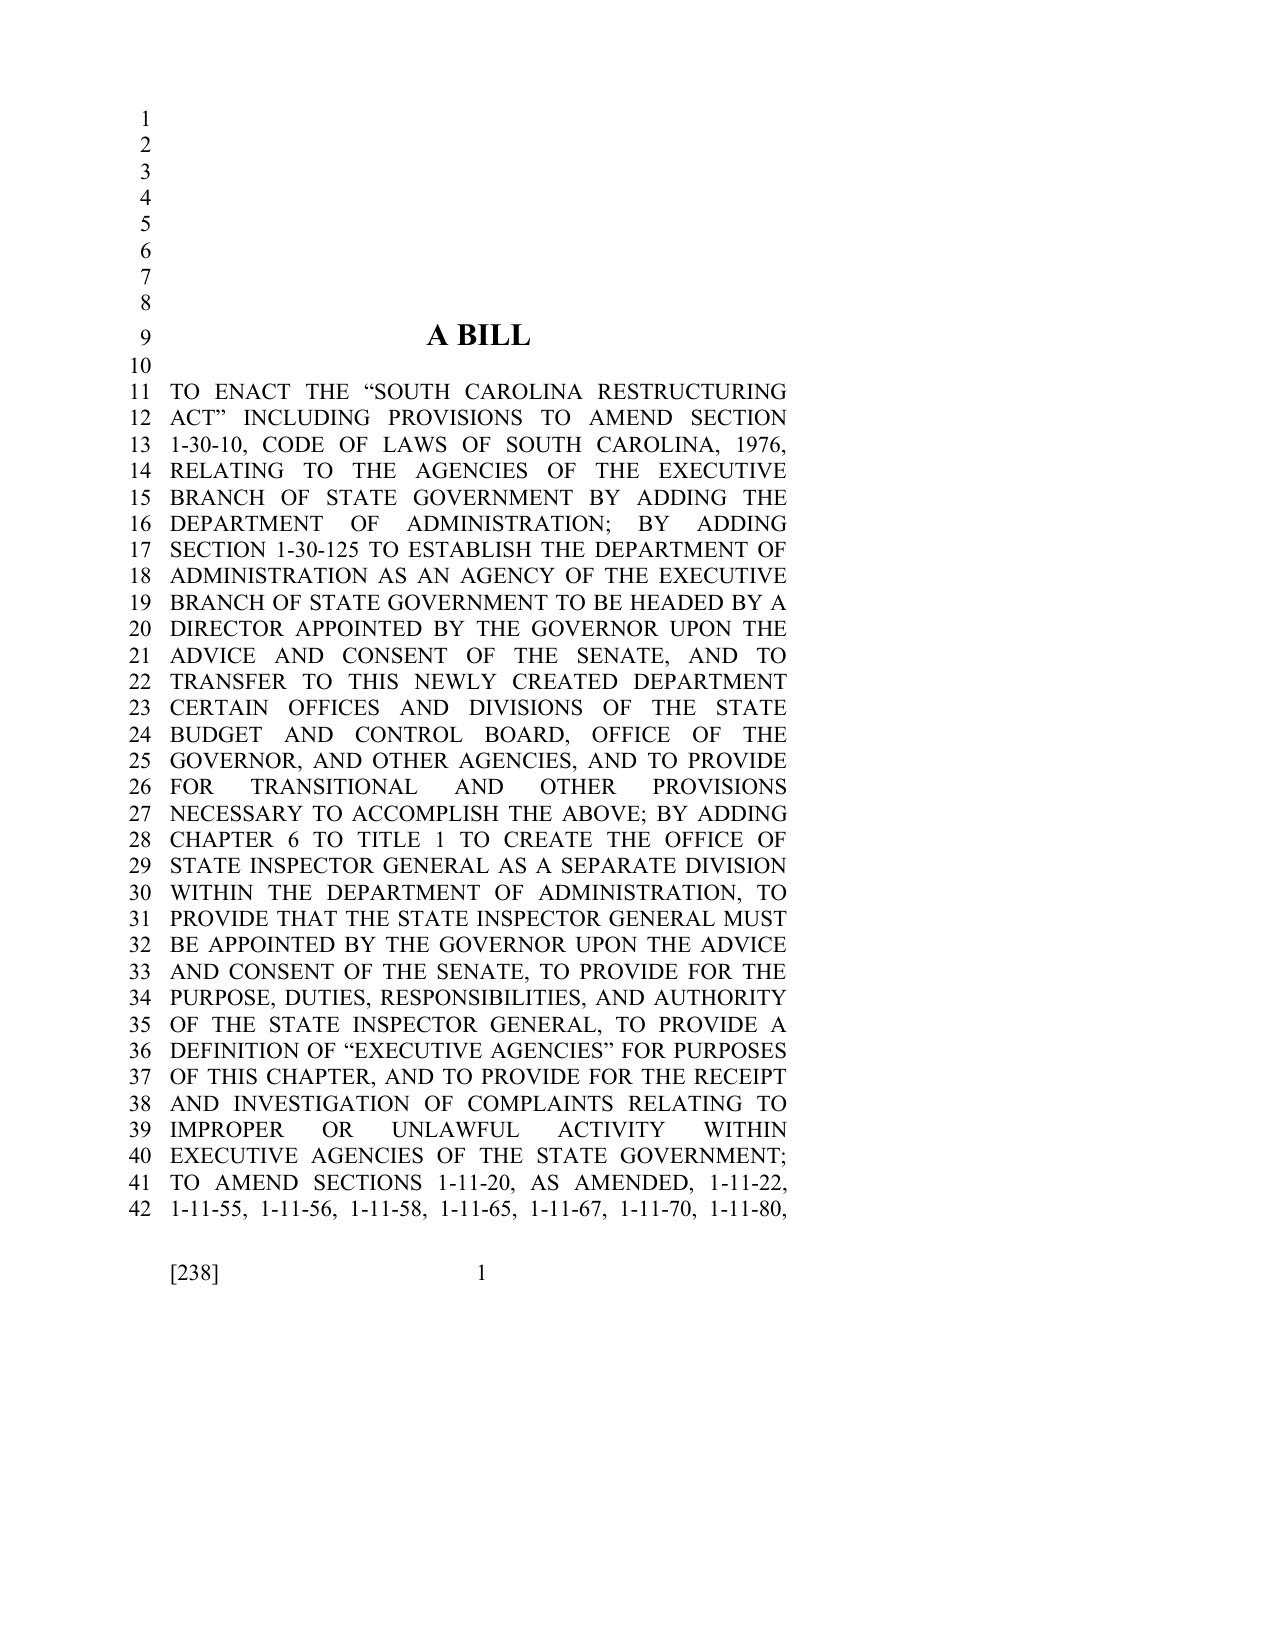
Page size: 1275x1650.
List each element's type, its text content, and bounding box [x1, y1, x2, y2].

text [169, 378, 787, 1221]
text A BILL [169, 316, 787, 352]
